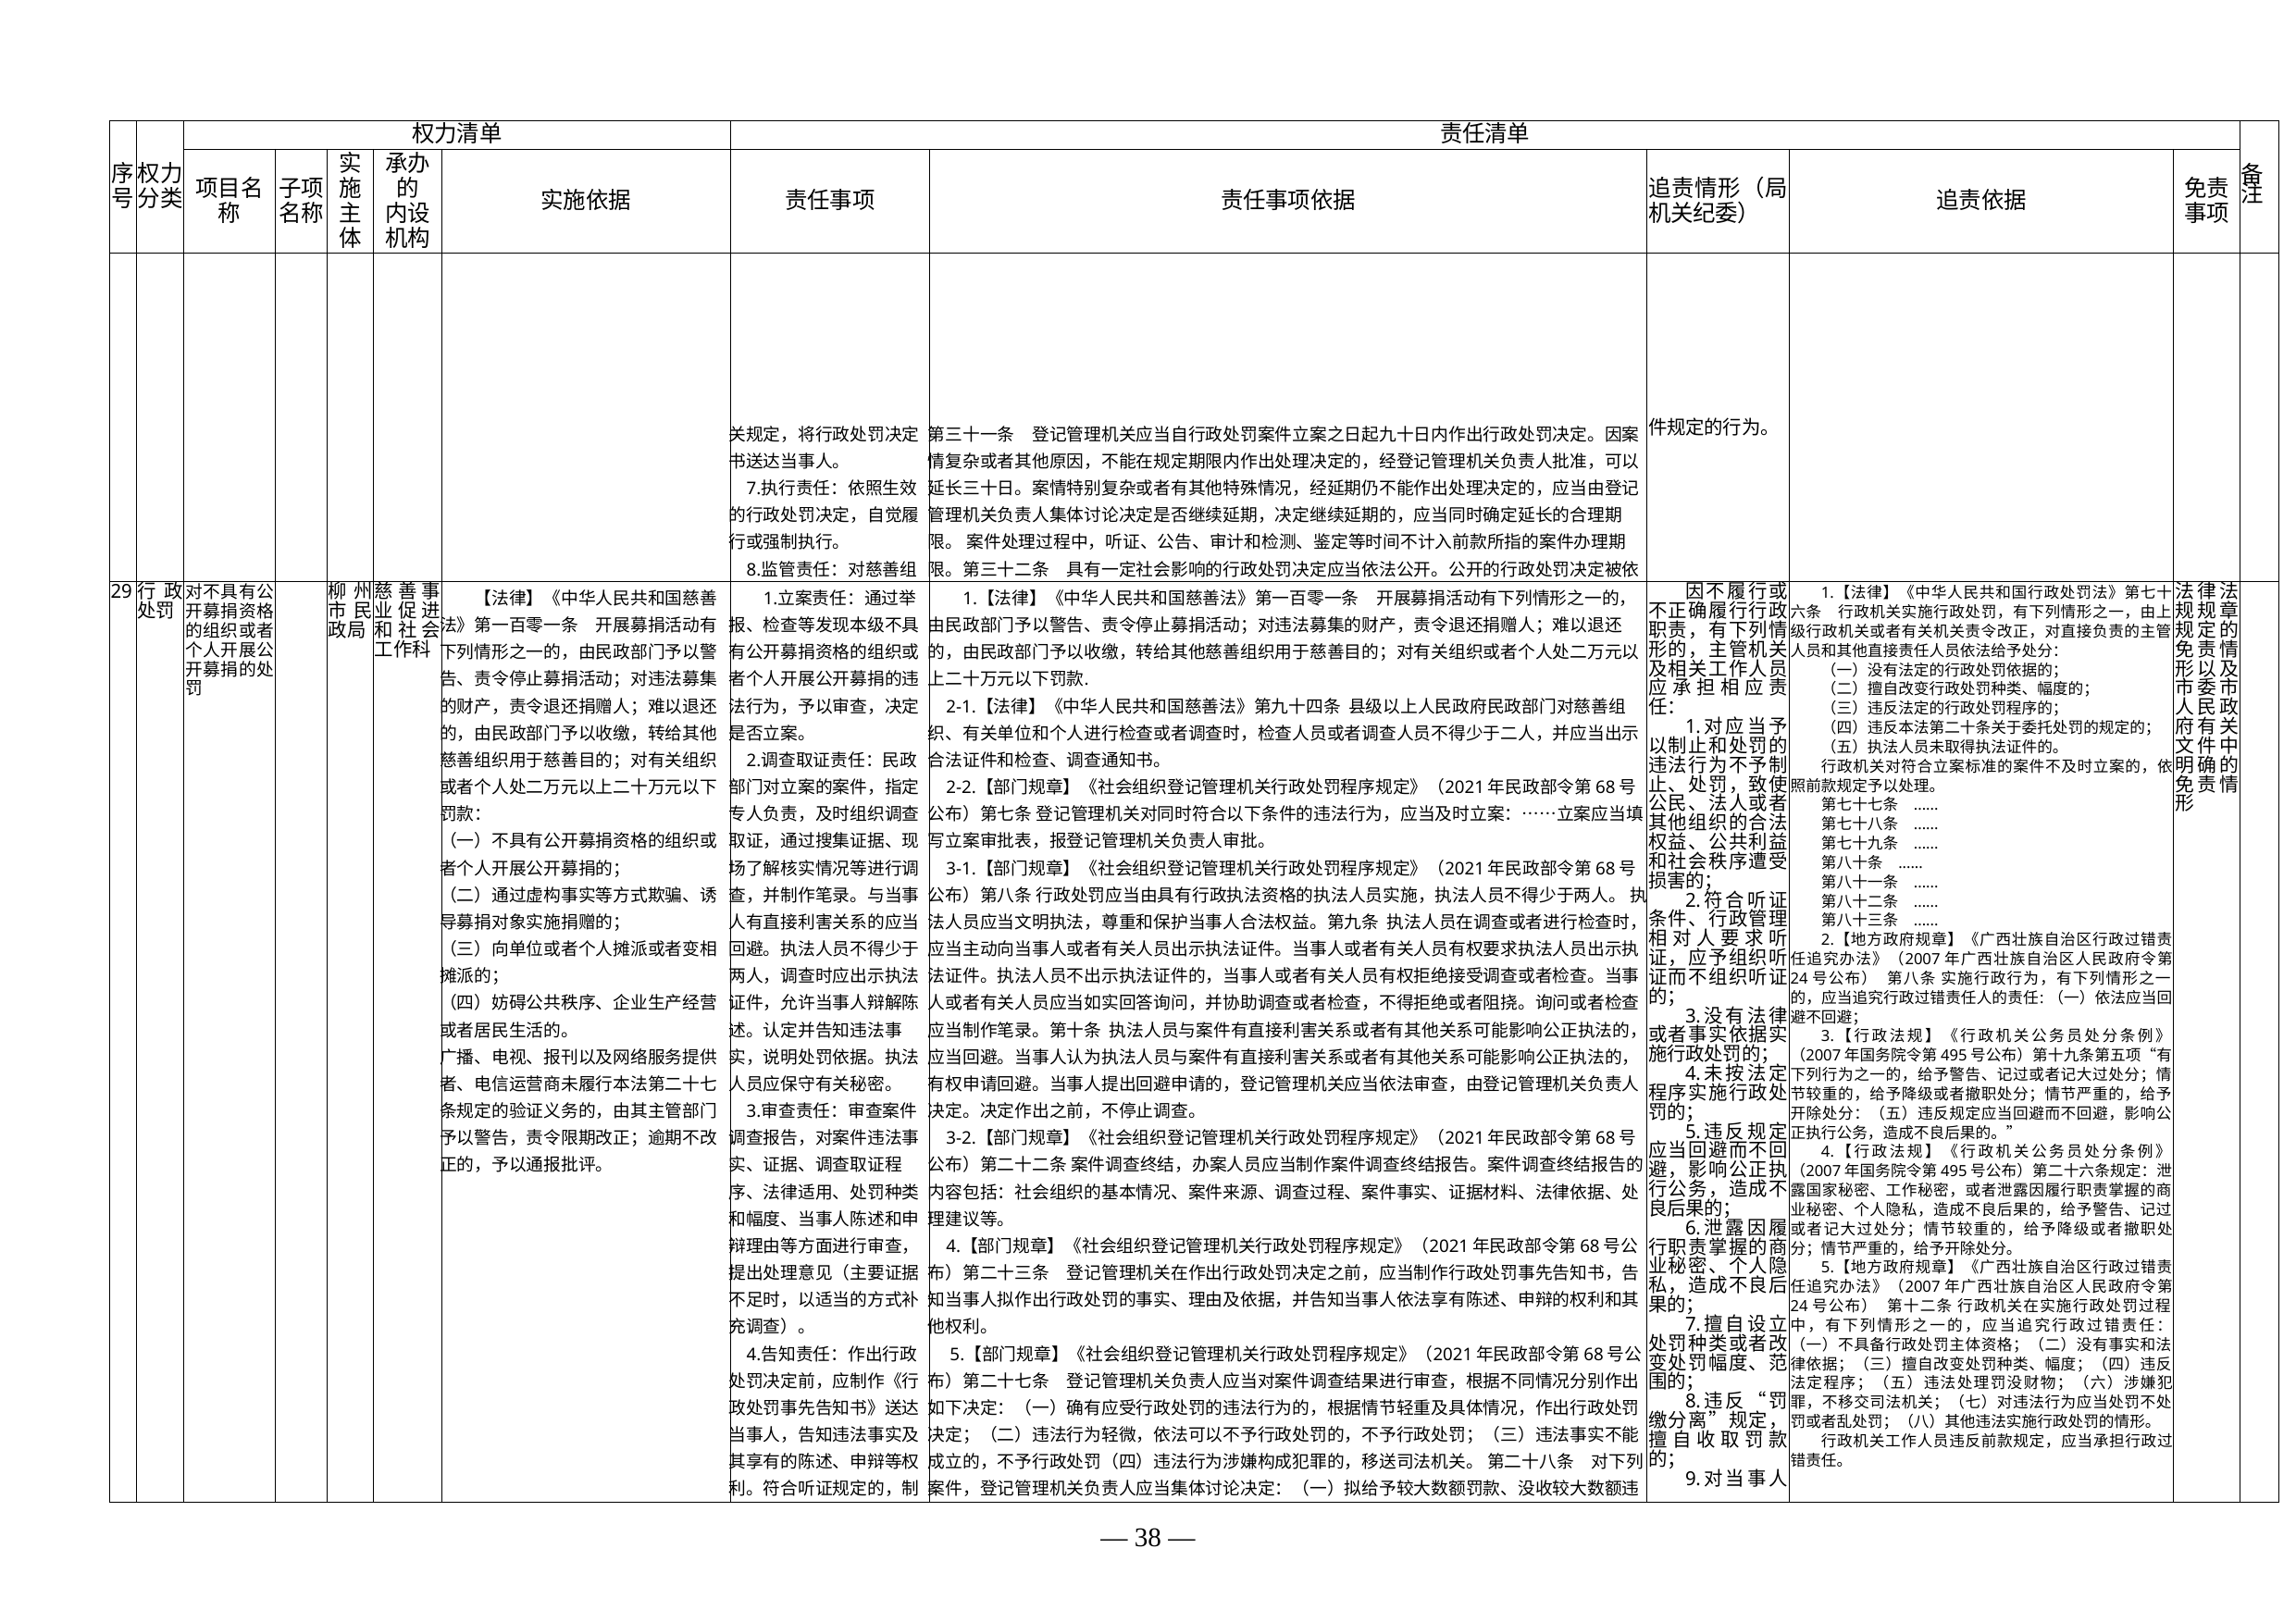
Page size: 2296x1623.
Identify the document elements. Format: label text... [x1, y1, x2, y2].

table_cell [2240, 582, 2278, 1502]
table_cell 柳州市民政局 [328, 582, 373, 1502]
table_cell 子项名称 [276, 150, 327, 253]
table_cell 免责 事项 [2174, 150, 2240, 253]
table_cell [930, 582, 1646, 1502]
table_cell 行政处罚 [137, 582, 183, 1502]
table_header 权力分类 [137, 121, 183, 253]
table_cell 承办的 内设机构 [374, 150, 441, 253]
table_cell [731, 582, 929, 1502]
table_header 序号 [110, 121, 136, 253]
table_cell 责任事项 [731, 150, 929, 253]
table_cell 对不具有公开募捐资格的组织或者个人开展公开募捐的处罚 [184, 582, 275, 1502]
table_header 备注 [2240, 121, 2278, 253]
table_cell 实施主体 [328, 150, 373, 253]
table_cell 慈善事业促进和社会工作科 [374, 582, 441, 1502]
table_cell 项目名称 [184, 150, 275, 253]
table_header 权力清单 [184, 121, 730, 149]
table_header 责任清单 [731, 121, 2240, 149]
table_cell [1647, 582, 1789, 1502]
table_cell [1790, 582, 2173, 1502]
table_cell [276, 582, 327, 1502]
table_cell 法律法规规章规定的免责情形以及市委市人民政府有关文件中明确的免责情形 [2174, 582, 2240, 1502]
table_cell 追责情形（局机关纪委） [1647, 150, 1789, 253]
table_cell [442, 582, 730, 1502]
table_cell 追责依据 [1790, 150, 2173, 253]
table_cell 责任事项依据 [930, 150, 1646, 253]
table_cell 实施依据 [442, 150, 730, 253]
table_cell 29 [110, 582, 136, 1502]
